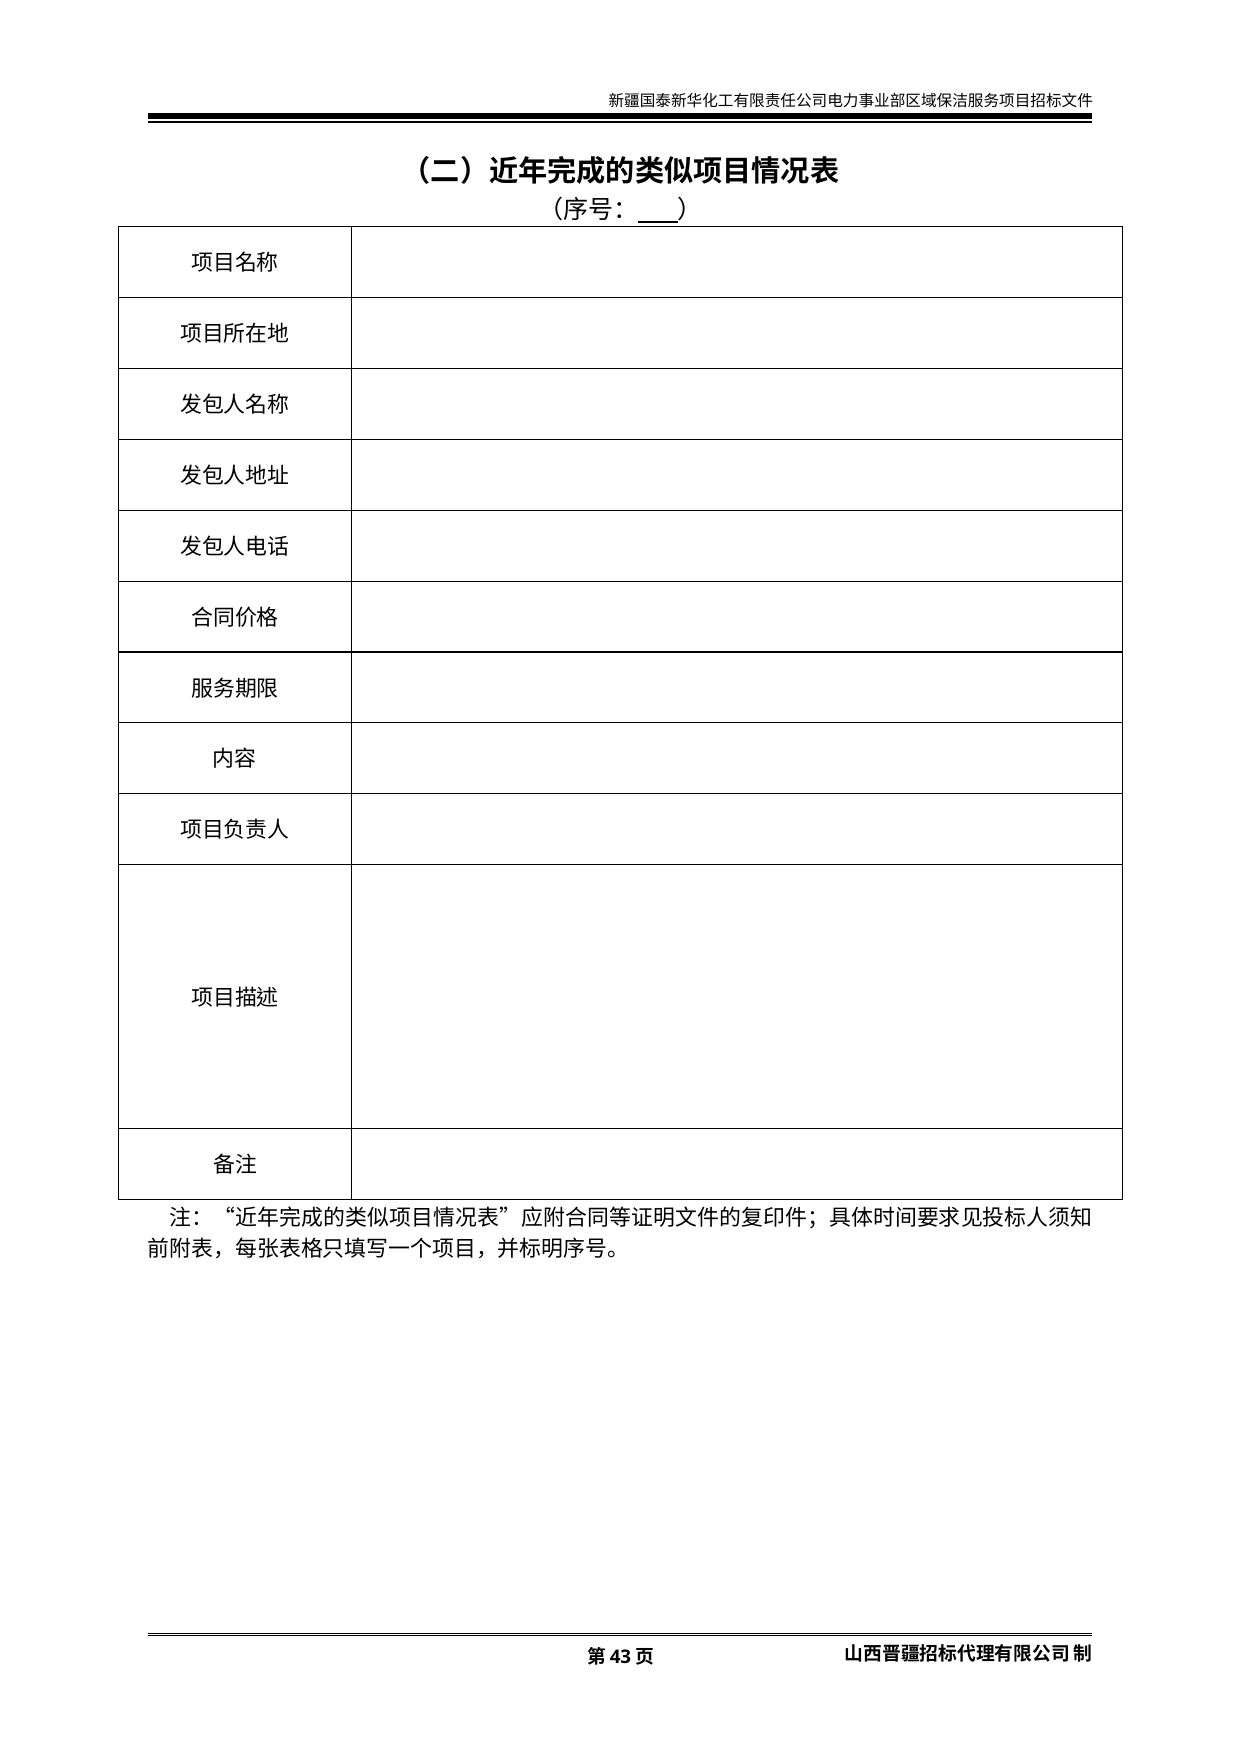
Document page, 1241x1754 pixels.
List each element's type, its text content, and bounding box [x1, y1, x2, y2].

table_cell [352, 865, 1122, 1128]
table_cell 项目负责人 [119, 794, 351, 864]
table_cell 发包人电话 [119, 511, 351, 581]
table_cell 项目所在地 [119, 298, 351, 368]
table_cell 发包人地址 [119, 440, 351, 509]
table_cell 发包人名称 [119, 369, 351, 439]
table_cell [352, 298, 1122, 368]
table_cell [352, 582, 1122, 651]
table_cell 内容 [119, 723, 351, 793]
table_cell [352, 653, 1122, 722]
table_cell [352, 511, 1122, 581]
text （序号： ） [148, 190, 1092, 226]
table_cell [352, 1129, 1122, 1199]
table_cell [352, 723, 1122, 793]
table_cell [352, 440, 1122, 509]
table_cell 服务期限 [119, 653, 351, 722]
table_header [352, 227, 1122, 297]
table_header 项目名称 [119, 227, 351, 297]
text 注：“近年完成的类似项目情况表”应附合同等证明文件的复印件；具体时间要求见投标人须知前附表，每张表格只填写一个项目，并标明序号。 [148, 1200, 1092, 1263]
subtitle （二）近年完成的类似项目情况表 [148, 148, 1092, 190]
table_cell 项目描述 [119, 865, 351, 1128]
table_cell 备注 [119, 1129, 351, 1199]
table_cell [352, 369, 1122, 439]
table_cell 合同价格 [119, 582, 351, 651]
table_cell [352, 794, 1122, 864]
